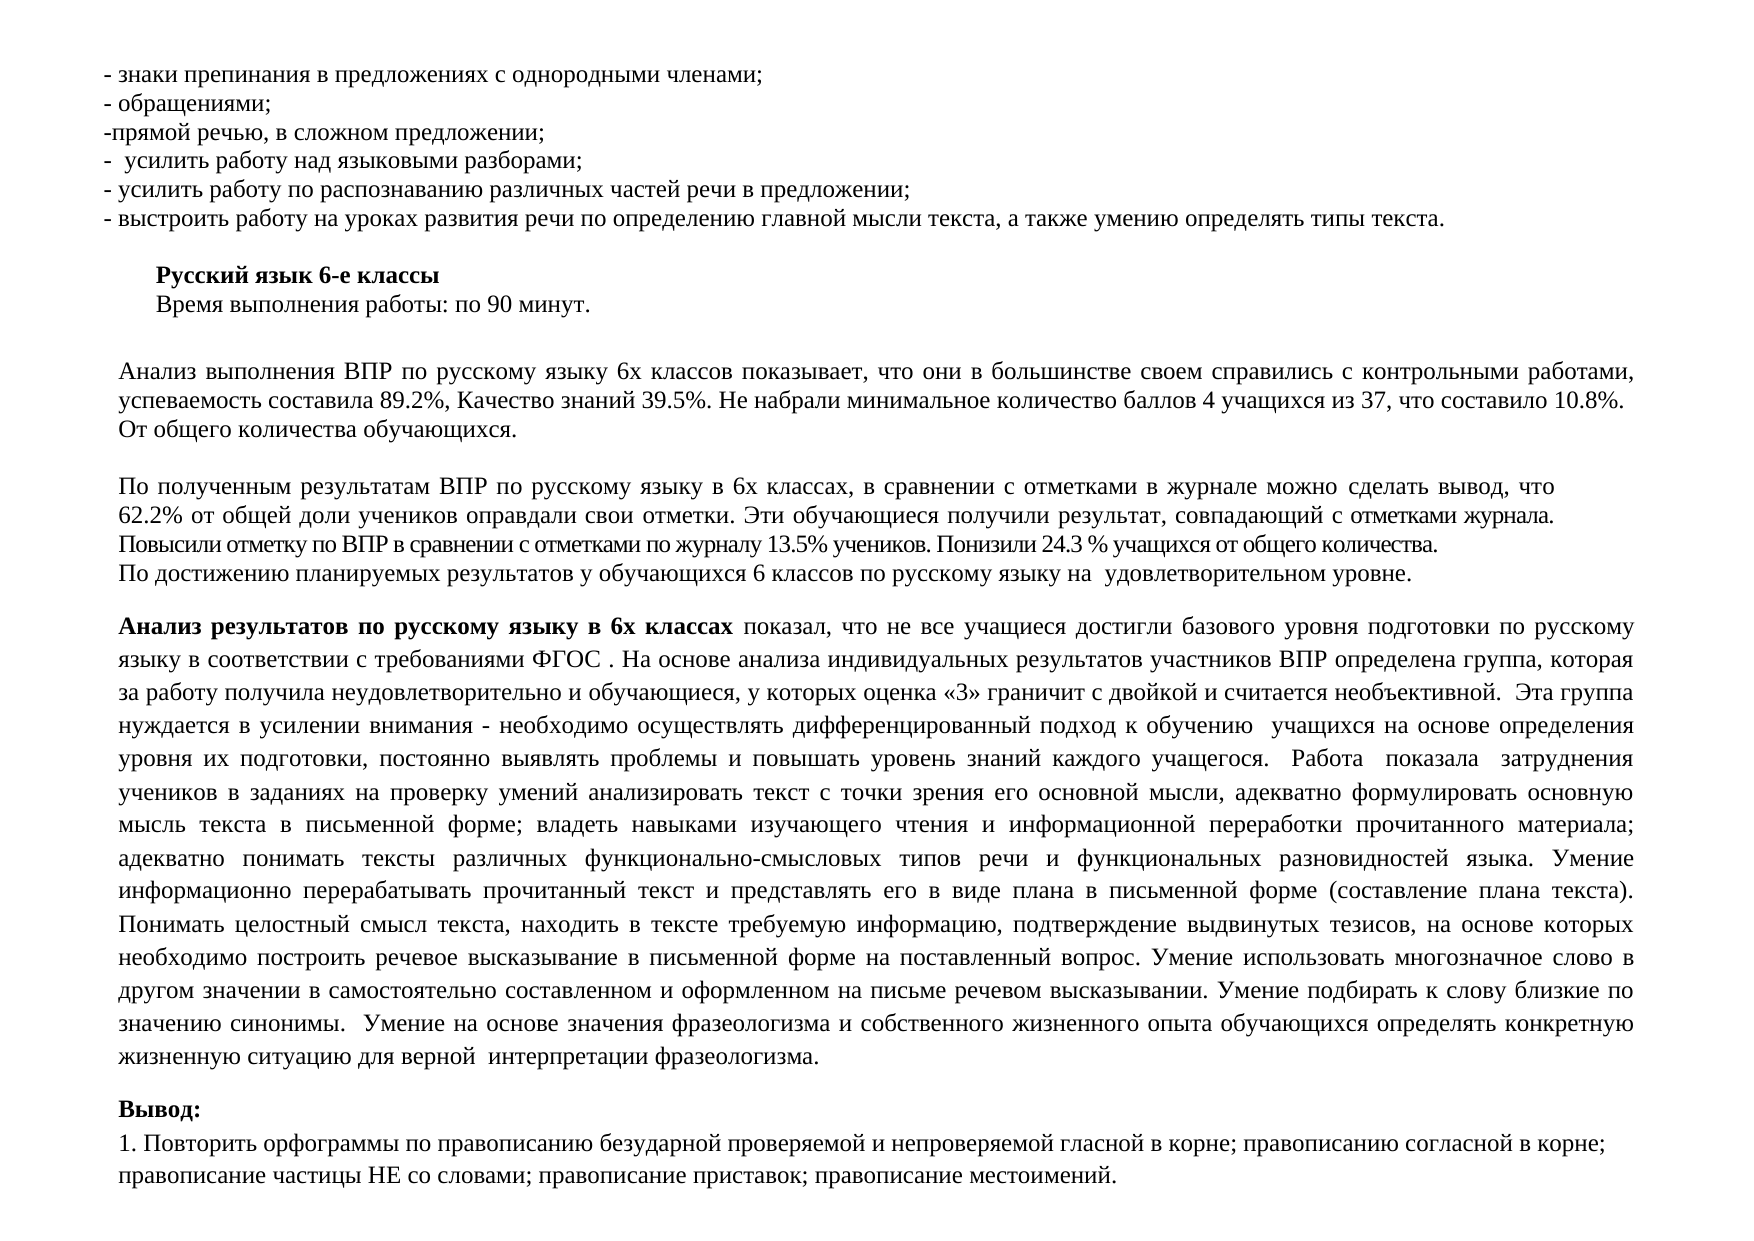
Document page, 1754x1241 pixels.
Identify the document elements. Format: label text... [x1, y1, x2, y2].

text 1. Повторить орфограммы по правописанию безударной проверяемой и непроверяемой гласной в корне; правописанию согласной в корне; правописание частицы НЕ со словами; правописание приставок; правописание местоимений. [118, 1128, 1636, 1189]
text - обращениями; [103, 88, 1636, 117]
text - усилить работу над языковыми разборами; [103, 145, 1636, 174]
text -прямой речью, в сложном предложении; [103, 117, 1636, 145]
text По достижению планируемых результатов у обучающихся 6 классов по русскому языку на удовлетворительном уровне. [118, 558, 1636, 586]
text Время выполнения работы: по 90 минут. [118, 289, 1636, 318]
text - усилить работу по распознаванию различных частей речи в предложении; [103, 174, 1636, 203]
text От общего количества обучающихся. [118, 414, 1636, 443]
text Анализ выполнения ВПР по русскому языку 6х классов показывает, что они в большинстве своем справились с контрольными работами, успеваемость составила 89.2%, Качество знаний 39.5%. Не набрали минимальное количество баллов 4 учащихся из 37, что составило 10.8%. [118, 356, 1636, 414]
text Анализ результатов по русскому языку в 6х классах показал, что не все учащиеся достигли базового уровня подготовки по русскому языку в соответствии с требованиями ФГОС . На основе анализа индивидуальных результатов участников ВПР определена группа, которая за работу получила неудовлетворительно и обучающиеся, у которых оценка «3» граничит с двойкой и считается необъективной. Эта группа нуждается в усилении внимания - необходимо осуществлять дифференцированный подход к обучению учащихся на основе определения уровня их подготовки, постоянно выявлять проблемы и повышать уровень знаний каждого учащегося. Работа показала затруднения учеников в заданиях на проверку умений анализировать текст с точки зрения его основной мысли, адекватно формулировать основную мысль текста в письменной форме; владеть навыками изучающего чтения и информационной переработки прочитанного материала; адекватно понимать тексты различных функционально-смысловых типов речи и функциональных разновидностей языка. Умение информационно перерабатывать прочитанный текст и представлять его в виде плана в письменной форме (составление плана текста). Понимать целостный смысл текста, находить в тексте требуемую информацию, подтверждение выдвинутых тезисов, на основе которых необходимо построить речевое высказывание в письменной форме на поставленный вопрос. Умение использовать многозначное слово в другом значении в самостоятельно составленном и оформленном на письме речевом высказывании. Умение подбирать к слову близкие по значению синонимы. Умение на основе значения фразеологизма и собственного жизненного опыта обучающихся определять конкретную жизненную ситуацию для верной интерпретации фразеологизма. [118, 611, 1636, 1069]
text - выстроить работу на уроках развития речи по определению главной мысли текста, а также умению определять типы текста. [103, 203, 1636, 232]
text Вывод: [118, 1094, 1636, 1123]
text Русский язык 6-е классы [156, 260, 1636, 289]
text - знаки препинания в предложениях с однородными членами; [103, 59, 1636, 88]
text По полученным результатам ВПР по русскому языку в 6х классах, в сравнении с отметками в журнале можно сделать вывод, что 62.2% от общей доли учеников оправдали свои отметки. Эти обучающиеся получили результат, совпадающий с отметками журнала. Повысили отметку по ВПР в сравнении с отметками по журналу 13.5% учеников. Понизили 24.3 % учащихся от общего количества. [118, 471, 1555, 558]
